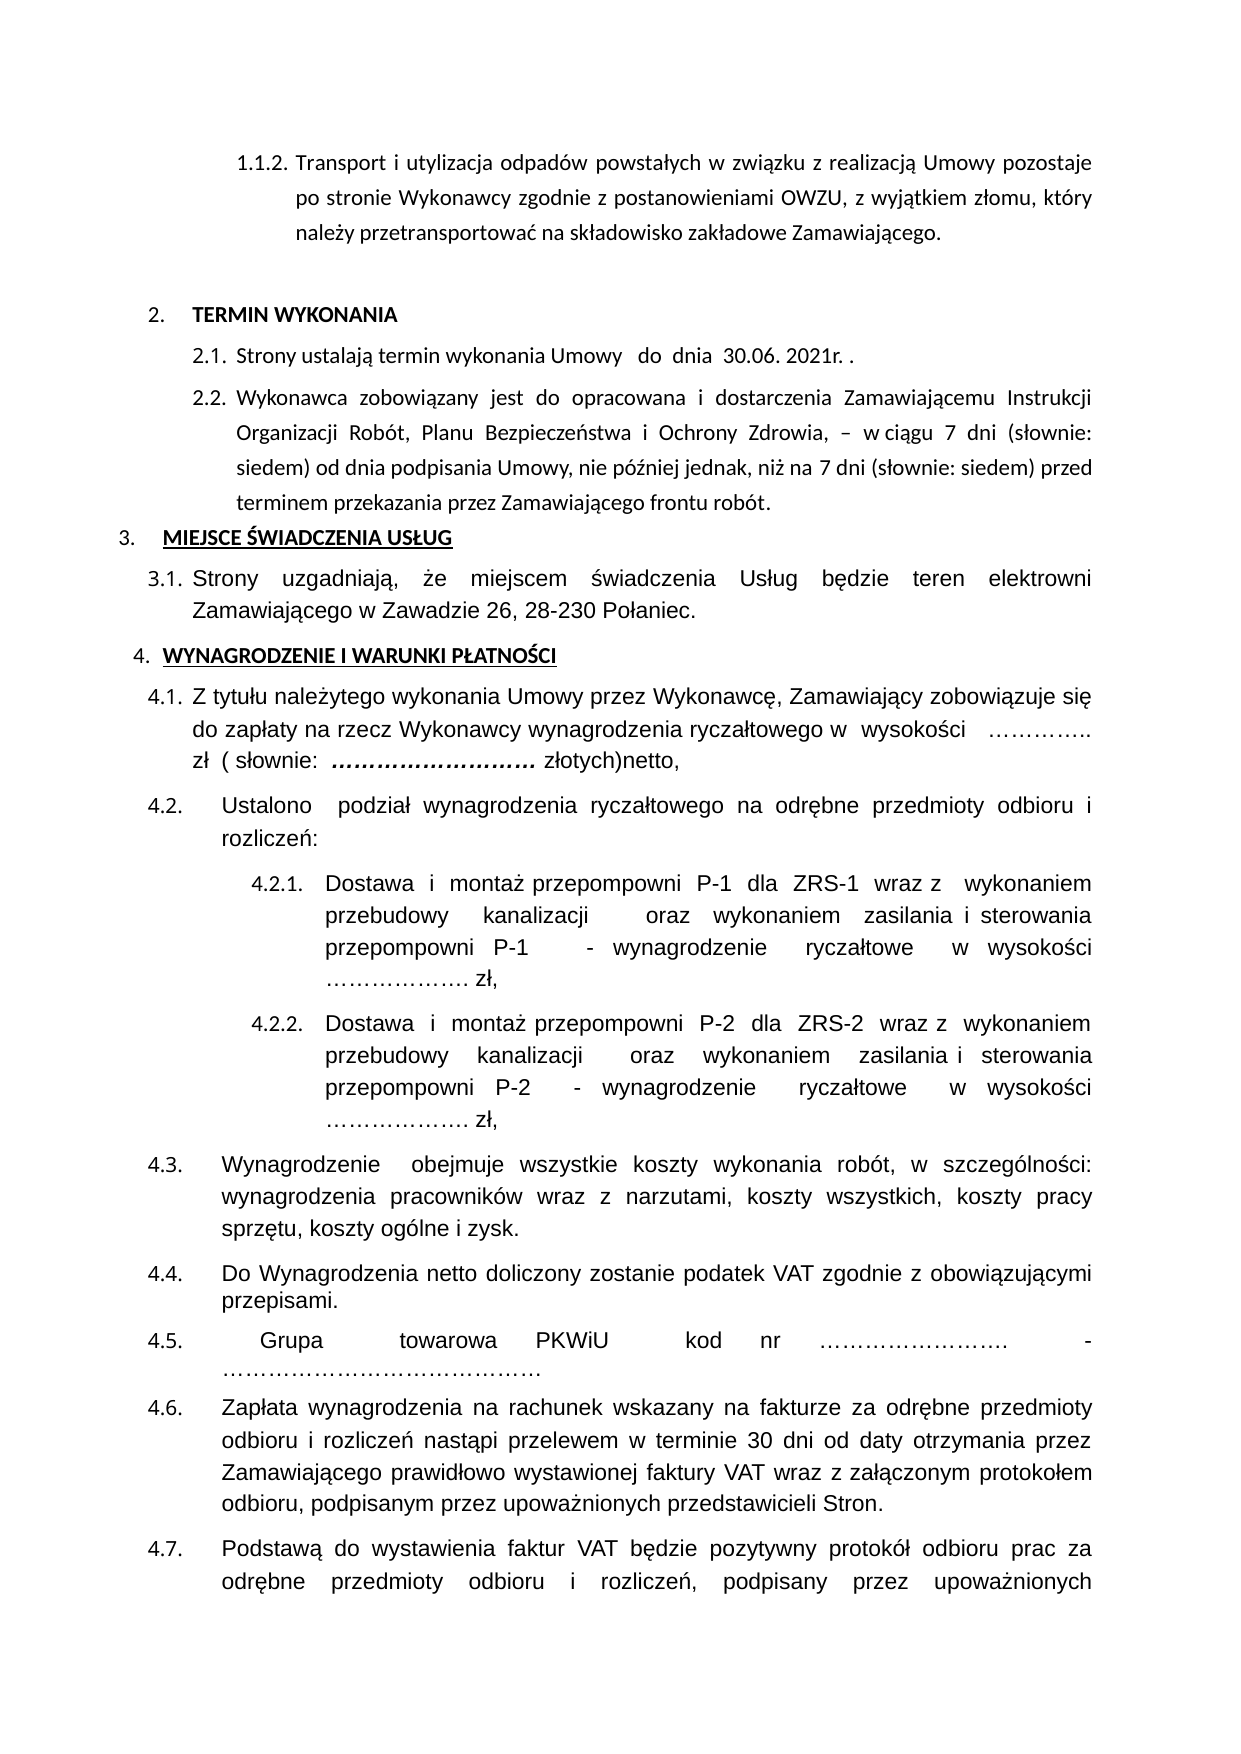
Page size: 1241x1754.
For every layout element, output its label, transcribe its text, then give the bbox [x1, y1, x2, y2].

subtitle Do Wynagrodzenia netto doliczony zostanie podatek VAT zgodnie z obowiązującymi przepisami. [148, 1259, 1093, 1314]
subtitle Ustalono podział wynagrodzenia ryczałtowego na odrębne przedmioty odbioru i rozliczeń: [148, 791, 1093, 851]
subtitle Dostawa i montaż przepompowni P-2 dla ZRS-2 wraz z wykonaniem przebudowy kanalizacji oraz wykonaniem zasilania i sterowania przepompowni P-2 - wynagrodzenie ryczałtowe w wysokości ………………. zł, [251, 1009, 1093, 1132]
subtitle 2.2. Wykonawca zobowiązany jest do opracowana i dostarczenia Zamawiającemu Instrukcji Organizacji Robót, Planu Bezpieczeństwa i Ochrony Zdrowia, – w ciągu 7 dni (słownie: siedem) od dnia podpisania Umowy, nie później jednak, niż na 7 dni (słownie: siedem) przed terminem przekazania przez Zamawiającego frontu robót. [192, 383, 1093, 516]
subtitle termin wykonania [148, 300, 1093, 328]
list Transport i utylizacja odpadów powstałych w związku z realizacją Umowy pozostaje po stronie Wykonawcy zgodnie z postanowieniami OWZU, z wyjątkiem złomu, który należy przetransportować na składowisko zakładowe Zamawiającego. [236, 148, 1093, 246]
subtitle Zapłata wynagrodzenia na rachunek wskazany na fakturze za odrębne przedmioty odbioru i rozliczeń nastąpi przelewem w terminie 30 dni od daty otrzymania przez Zamawiającego prawidłowo wystawionej faktury VAT wraz z załączonym protokołem odbioru, podpisanym przez upoważnionych przedstawicieli Stron. [148, 1393, 1093, 1517]
list WYNAGRODZENIE I WARUNKI PŁATNOŚCI [133, 641, 1093, 669]
subtitle Grupa towarowa PKWiU kod nr ……………………. - …………………………………… [148, 1326, 1093, 1381]
subtitle Strony uzgadniają, że miejscem świadczenia Usług będzie teren elektrowni Zamawiającego w Zawadzie 26, 28-230 Połaniec. [148, 564, 1093, 624]
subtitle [148, 1534, 1093, 1594]
list MIEJSCE ŚWIADCZENIA USŁUG [118, 523, 1093, 551]
subtitle Dostawa i montaż przepompowni P-1 dla ZRS-1 wraz z wykonaniem przebudowy kanalizacji oraz wykonaniem zasilania i sterowania przepompowni P-1 - wynagrodzenie ryczałtowe w wysokości ………………. zł, [251, 869, 1093, 992]
subtitle Z tytułu należytego wykonania Umowy przez Wykonawcę, Zamawiający zobowiązuje się do zapłaty na rzecz Wykonawcy wynagrodzenia ryczałtowego w wysokości ………….. zł ( słownie: ……………………… złotych)netto, [148, 682, 1093, 773]
subtitle Strony ustalają termin wykonania Umowy do dnia 30.06. 2021r. . [192, 341, 1093, 370]
subtitle Wynagrodzenie obejmuje wszystkie koszty wykonania robót, w szczególności: wynagrodzenia pracowników wraz z narzutami, koszty wszystkich, koszty pracy sprzętu, koszty ogólne i zysk. [148, 1150, 1093, 1241]
